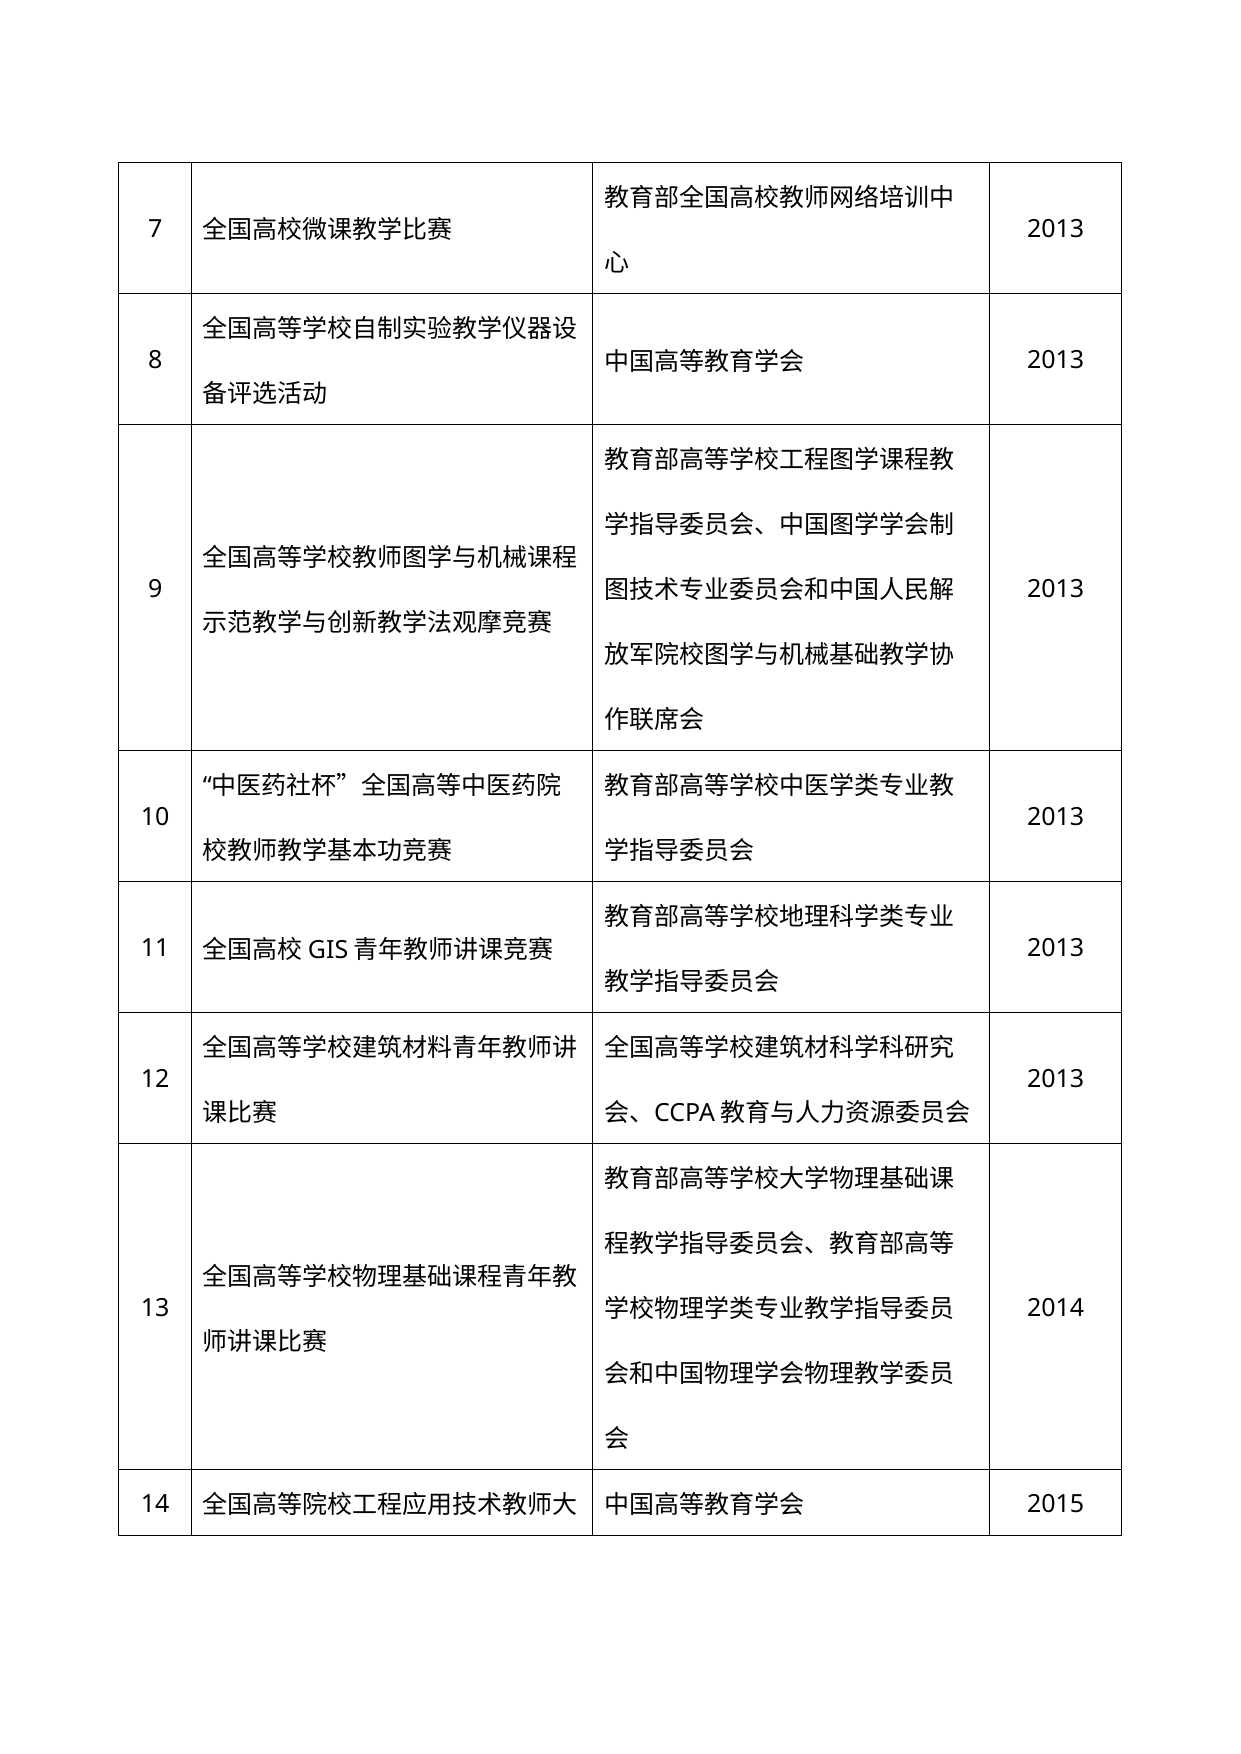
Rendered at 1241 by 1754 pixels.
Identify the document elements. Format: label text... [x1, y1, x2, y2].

table_cell 2013 [990, 294, 1121, 424]
table_cell 2014 [990, 1144, 1121, 1469]
table_cell 2013 [990, 882, 1121, 1012]
table_cell 2013 [990, 1013, 1121, 1143]
table_cell 全国高等学校建筑材料青年教师讲课比赛 [192, 1013, 592, 1143]
table_cell 全国高校微课教学比赛 [192, 163, 592, 293]
table_cell 12 [119, 1013, 191, 1143]
table_cell 全国高等学校物理基础课程青年教师讲课比赛 [192, 1144, 592, 1469]
table_cell 14 [119, 1470, 191, 1535]
table_cell 中国高等教育学会 [593, 1470, 989, 1535]
table_cell 全国高等院校工程应用技术教师大赛 [192, 1470, 592, 1535]
table_cell 全国高校GIS青年教师讲课竞赛 [192, 882, 592, 1012]
table_cell 2015 [990, 1470, 1121, 1535]
table_cell 2013 [990, 751, 1121, 881]
table_cell 8 [119, 294, 191, 424]
table_cell “中医药社杯”全国高等中医药院校教师教学基本功竞赛 [192, 751, 592, 881]
table_cell 2013 [990, 163, 1121, 293]
table_cell 教育部高等学校地理科学类专业教学指导委员会 [593, 882, 989, 1012]
table_cell 教育部全国高校教师网络培训中心 [593, 163, 989, 293]
table_cell 全国高等学校教师图学与机械课程示范教学与创新教学法观摩竞赛 [192, 425, 592, 750]
table_cell 全国高等学校自制实验教学仪器设备评选活动 [192, 294, 592, 424]
table_cell 10 [119, 751, 191, 881]
table_cell 全国高等学校建筑材科学科研究会、CCPA教育与人力资源委员会 [593, 1013, 989, 1143]
table_cell 2013 [990, 425, 1121, 750]
table_cell 中国高等教育学会 [593, 294, 989, 424]
table_cell 9 [119, 425, 191, 750]
table_cell 13 [119, 1144, 191, 1469]
table_cell 7 [119, 163, 191, 293]
table_cell 教育部高等学校大学物理基础课程教学指导委员会、教育部高等学校物理学类专业教学指导委员会和中国物理学会物理教学委员会 [593, 1144, 989, 1469]
table_cell 教育部高等学校中医学类专业教学指导委员会 [593, 751, 989, 881]
table_cell 教育部高等学校工程图学课程教学指导委员会、中国图学学会制图技术专业委员会和中国人民解放军院校图学与机械基础教学协作联席会 [593, 425, 989, 750]
table_cell 11 [119, 882, 191, 1012]
